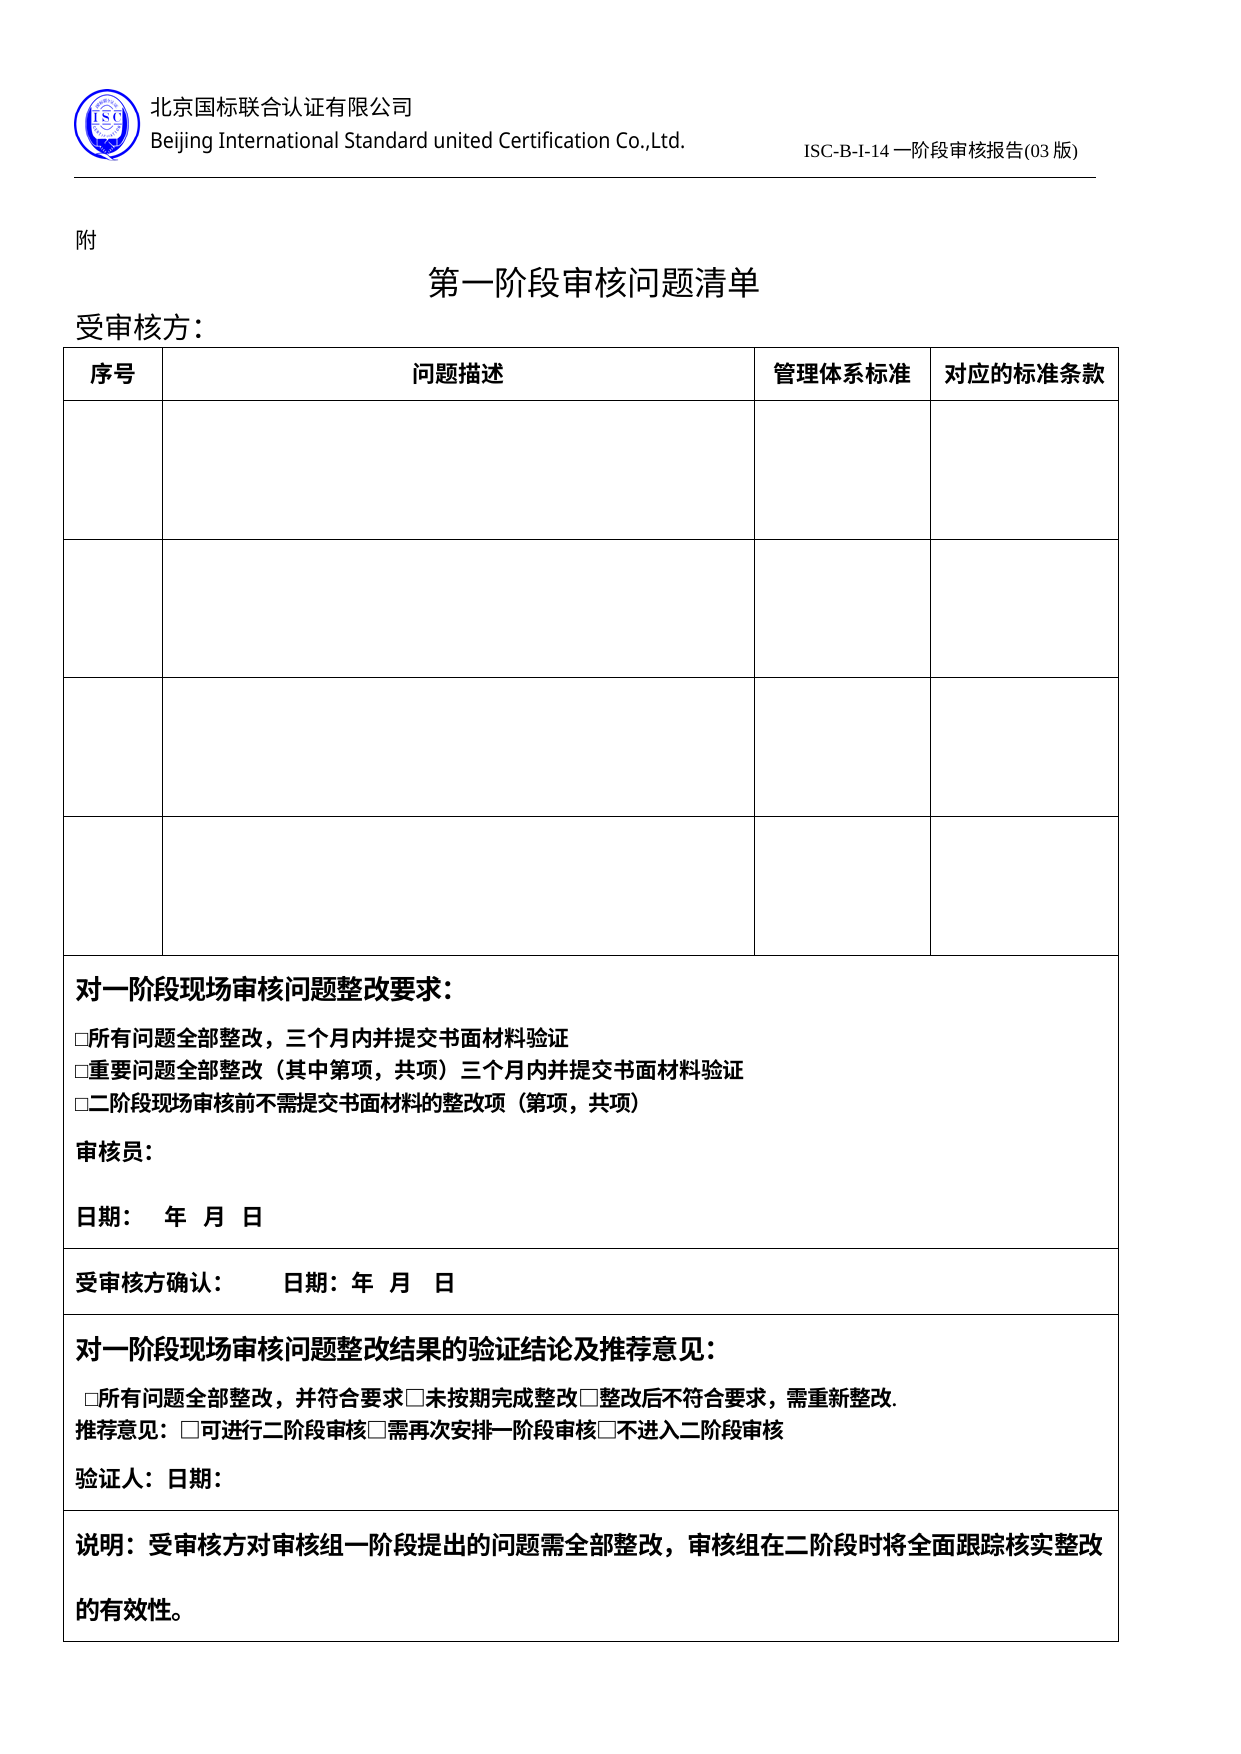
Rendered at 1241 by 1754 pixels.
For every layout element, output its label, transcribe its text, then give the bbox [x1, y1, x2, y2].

table_cell [163, 678, 754, 816]
text 受审核方： [75, 304, 1045, 347]
picture [74, 89, 143, 161]
table_header 对应的标准条款 [931, 348, 1118, 400]
table_cell [931, 401, 1118, 538]
table_header 问题描述 [163, 348, 754, 400]
table_cell [755, 401, 930, 538]
text 附 [75, 215, 1107, 256]
table_cell 受审核方确认： 日期：年 月 日 [64, 1249, 1118, 1314]
table_header 序号 [64, 348, 162, 400]
table_cell [163, 540, 754, 677]
table_cell [755, 817, 930, 954]
table_cell [163, 401, 754, 538]
table_cell [64, 401, 162, 538]
table_cell [64, 678, 162, 816]
table_cell [64, 817, 162, 954]
table_cell 说明：受审核方对审核组一阶段提出的问题需全部整改，审核组在二阶段时将全面跟踪核实整改的有效性。 [64, 1511, 1118, 1641]
table_cell [931, 540, 1118, 677]
table_cell [931, 678, 1118, 816]
table_cell [755, 678, 930, 816]
text 第一阶段审核问题清单 [75, 256, 1045, 304]
table_header 管理体系标准 [755, 348, 930, 400]
table_cell 对一阶段现场审核问题整改结果的验证结论及推荐意见： □所有问题全部整改，并符合要求□未按期完成整改□整改后不符合要求，需重新整改. 推荐意见：□可进行二阶段审核□需再次安排一阶段审核□不进入二阶段审核 验证人：日期： [64, 1315, 1118, 1510]
table_cell [163, 817, 754, 954]
table_cell [931, 817, 1118, 954]
table_cell 对一阶段现场审核问题整改要求： □所有问题全部整改，三个月内并提交书面材料验证 □重要问题全部整改（其中第项，共项）三个月内并提交书面材料验证 □二阶段现场审核前不需提交书面材料的整改项（第项，共项） 审核员： 日期： 年 月 日 [64, 956, 1118, 1248]
table_cell [755, 540, 930, 677]
table_cell [64, 540, 162, 677]
